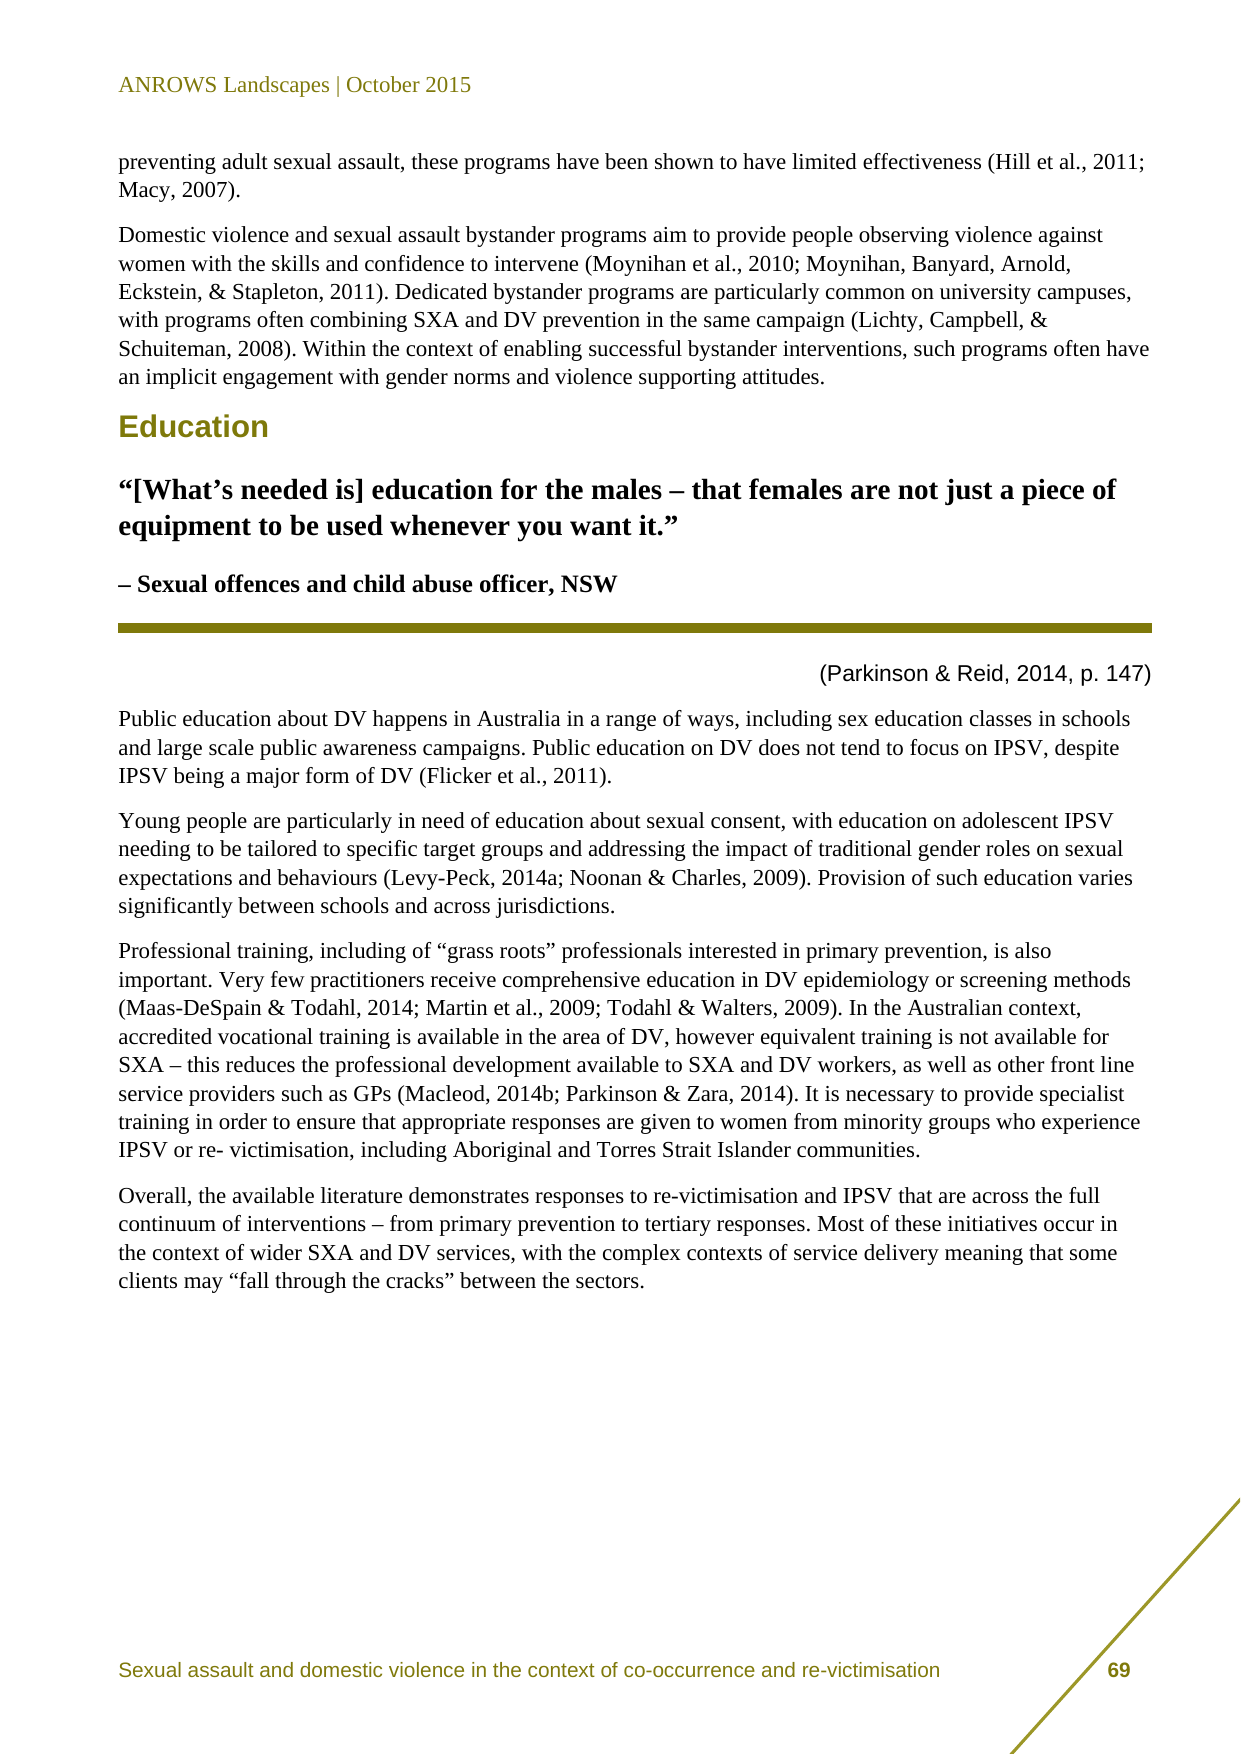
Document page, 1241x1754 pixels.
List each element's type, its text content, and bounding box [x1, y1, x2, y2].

text (Parkinson & Reid, 2014, p. 147) [118, 660, 1152, 686]
text Professional training, including of “grass roots” professionals interested in primary prevention, is also important. Very few practitioners receive comprehensive education in DV epidemiology or screening methods (Maas-DeSpain & Todahl, 2014; Martin et al., 2009; Todahl & Walters, 2009). In the Australian context, accredited vocational training is available in the area of DV, however equivalent training is not available for SXA – this reduces the professional development available to SXA and DV workers, as well as other front line service providers such as GPs (Macleod, 2014b; Parkinson & Zara, 2014). It is necessary to provide specialist training in order to ensure that appropriate responses are given to women from minority groups who experience IPSV or re- victimisation, including Aboriginal and Torres Strait Islander communities. [118, 937, 1152, 1163]
text Young people are particularly in need of education about sexual consent, with education on adolescent IPSV needing to be tailored to specific target groups and addressing the impact of traditional gender roles on sexual expectations and behaviours (Levy-Peck, 2014a; Noonan & Charles, 2009). Provision of such education varies significantly between schools and across jurisdictions. [118, 807, 1152, 919]
text Domestic violence and sexual assault bystander programs aim to provide people observing violence against women with the skills and confidence to intervene (Moynihan et al., 2010; Moynihan, Banyard, Arnold, Eckstein, & Stapleton, 2011). Dedicated bystander programs are particularly common on university campuses, with programs often combining SXA and DV prevention in the same campaign (Lichty, Campbell, & Schuiteman, 2008). Within the context of enabling successful bystander interventions, such programs often have an implicit engagement with gender norms and violence supporting attitudes. [118, 221, 1152, 390]
text “[What’s needed is] education for the males – that females are not just a piece of equipment to be used whenever you want it.” [118, 472, 1152, 542]
subtitle Education [118, 408, 1152, 444]
text – Sexual offences and child abuse officer, NSW [118, 569, 1152, 623]
text Public education about DV happens in Australia in a range of ways, including sex education classes in schools and large scale public awareness campaigns. Public education on DV does not tend to focus on IPSV, despite IPSV being a major form of DV (Flicker et al., 2011). [118, 705, 1152, 788]
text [118, 148, 1152, 202]
text Overall, the available literature demonstrates responses to re-victimisation and IPSV that are across the full continuum of interventions – from primary prevention to tertiary responses. Most of these initiatives occur in the context of wider SXA and DV services, with the complex contexts of service delivery meaning that some clients may “fall through the cracks” between the sectors. [118, 1182, 1152, 1293]
